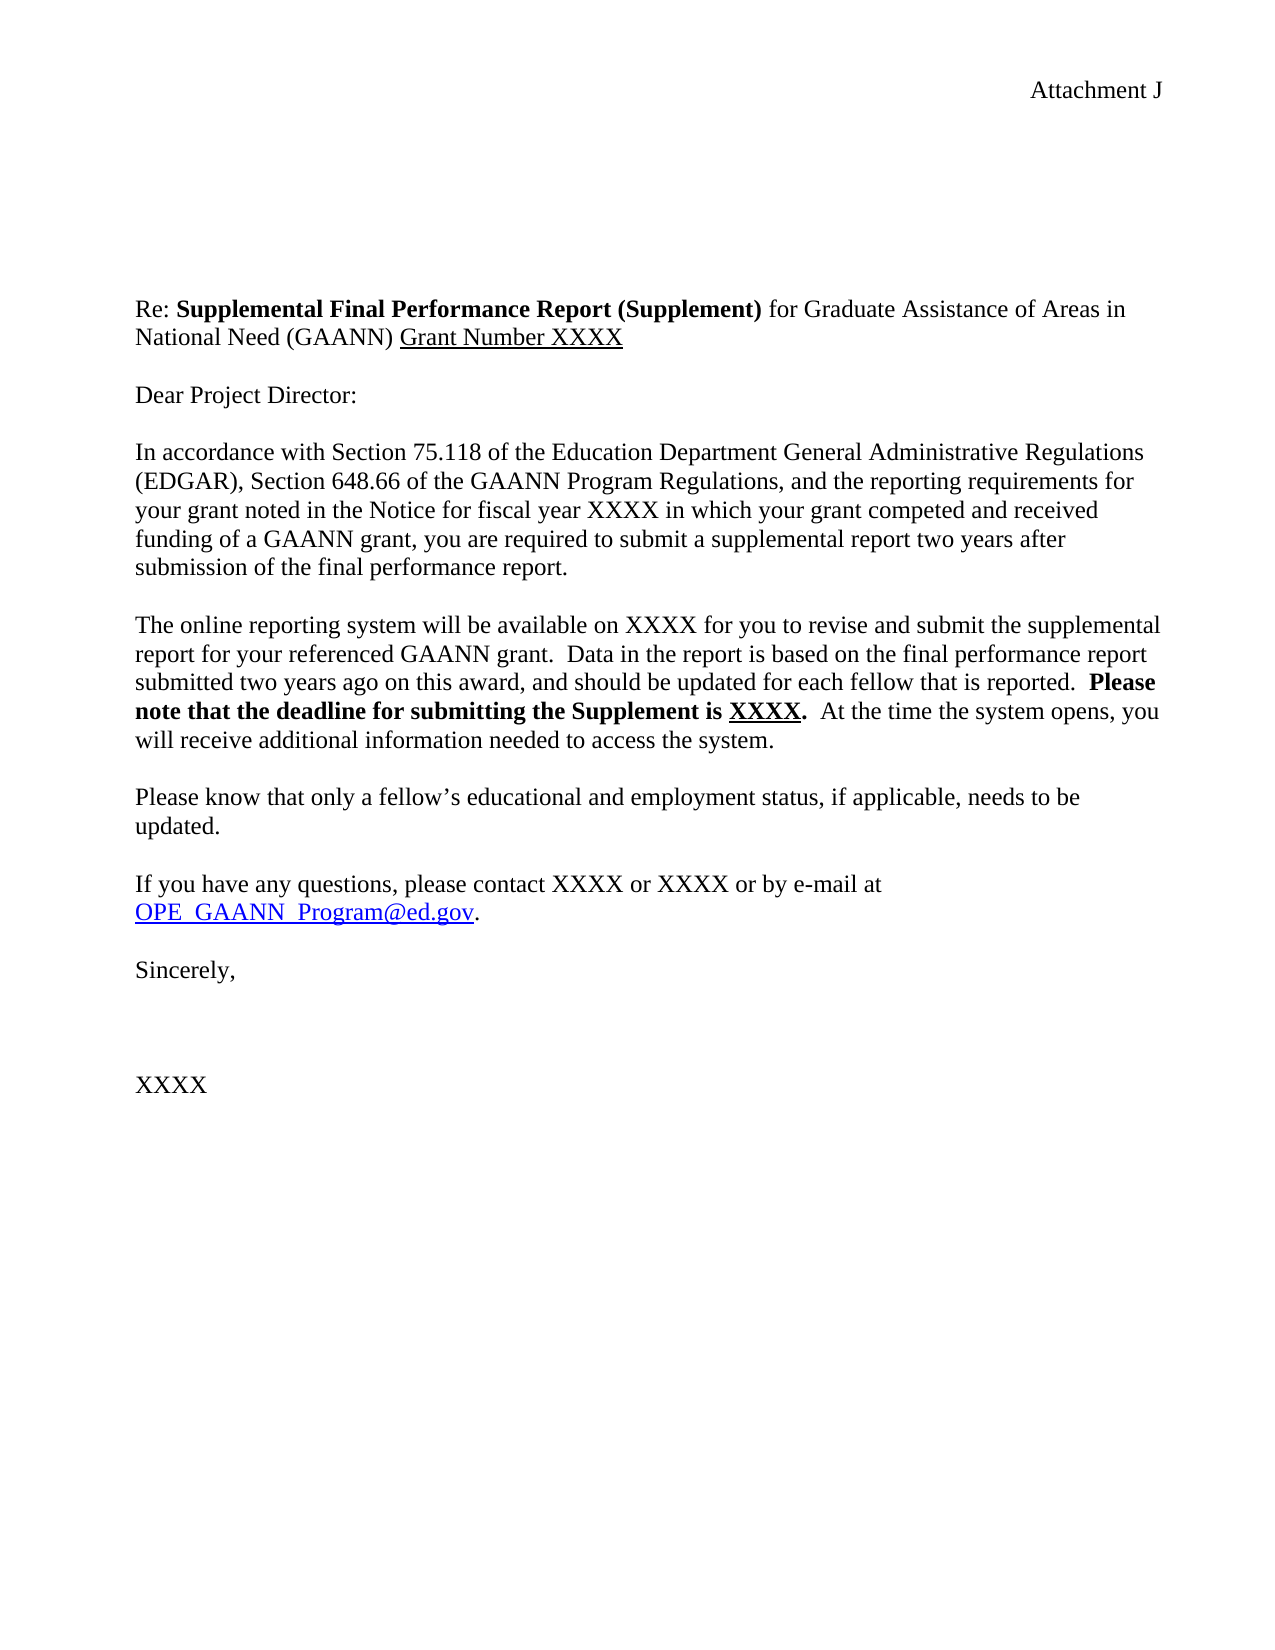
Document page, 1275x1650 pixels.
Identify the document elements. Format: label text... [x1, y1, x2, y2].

text Please know that only a fellow’s educational and employment status, if applicable, needs to be updated. [135, 782, 1162, 840]
text In accordance with Section 75.118 of the Education Department General Administrative Regulations (EDGAR), Section 648.66 of the GAANN Program Regulations, and the reporting requirements for your grant noted in the Notice for fiscal year XXXX in which your grant competed and received funding of a GAANN grant, you are required to submit a supplemental report two years after submission of the final performance report. [135, 437, 1162, 581]
text XXXX [135, 1070, 1162, 1099]
text Sincerely, [135, 926, 1162, 984]
text Re: Supplemental Final Performance Report (Supplement) for Graduate Assistance of Areas in National Need (GAANN) Grant Number XXXX [135, 294, 1162, 351]
text If you have any questions, please contact XXXX or XXXX or by e-mail at OPE_GAANN_Program@ed.gov. [135, 869, 1162, 926]
text Dear Project Director: [135, 380, 1162, 409]
text The online reporting system will be available on XXXX for you to revise and submit the supplemental report for your referenced GAANN grant. Data in the report is based on the final performance report submitted two years ago on this award, and should be updated for each fellow that is reported. Please note that the deadline for submitting the Supplement is XXXX. At the time the system opens, you will receive additional information needed to access the system. [135, 610, 1162, 754]
